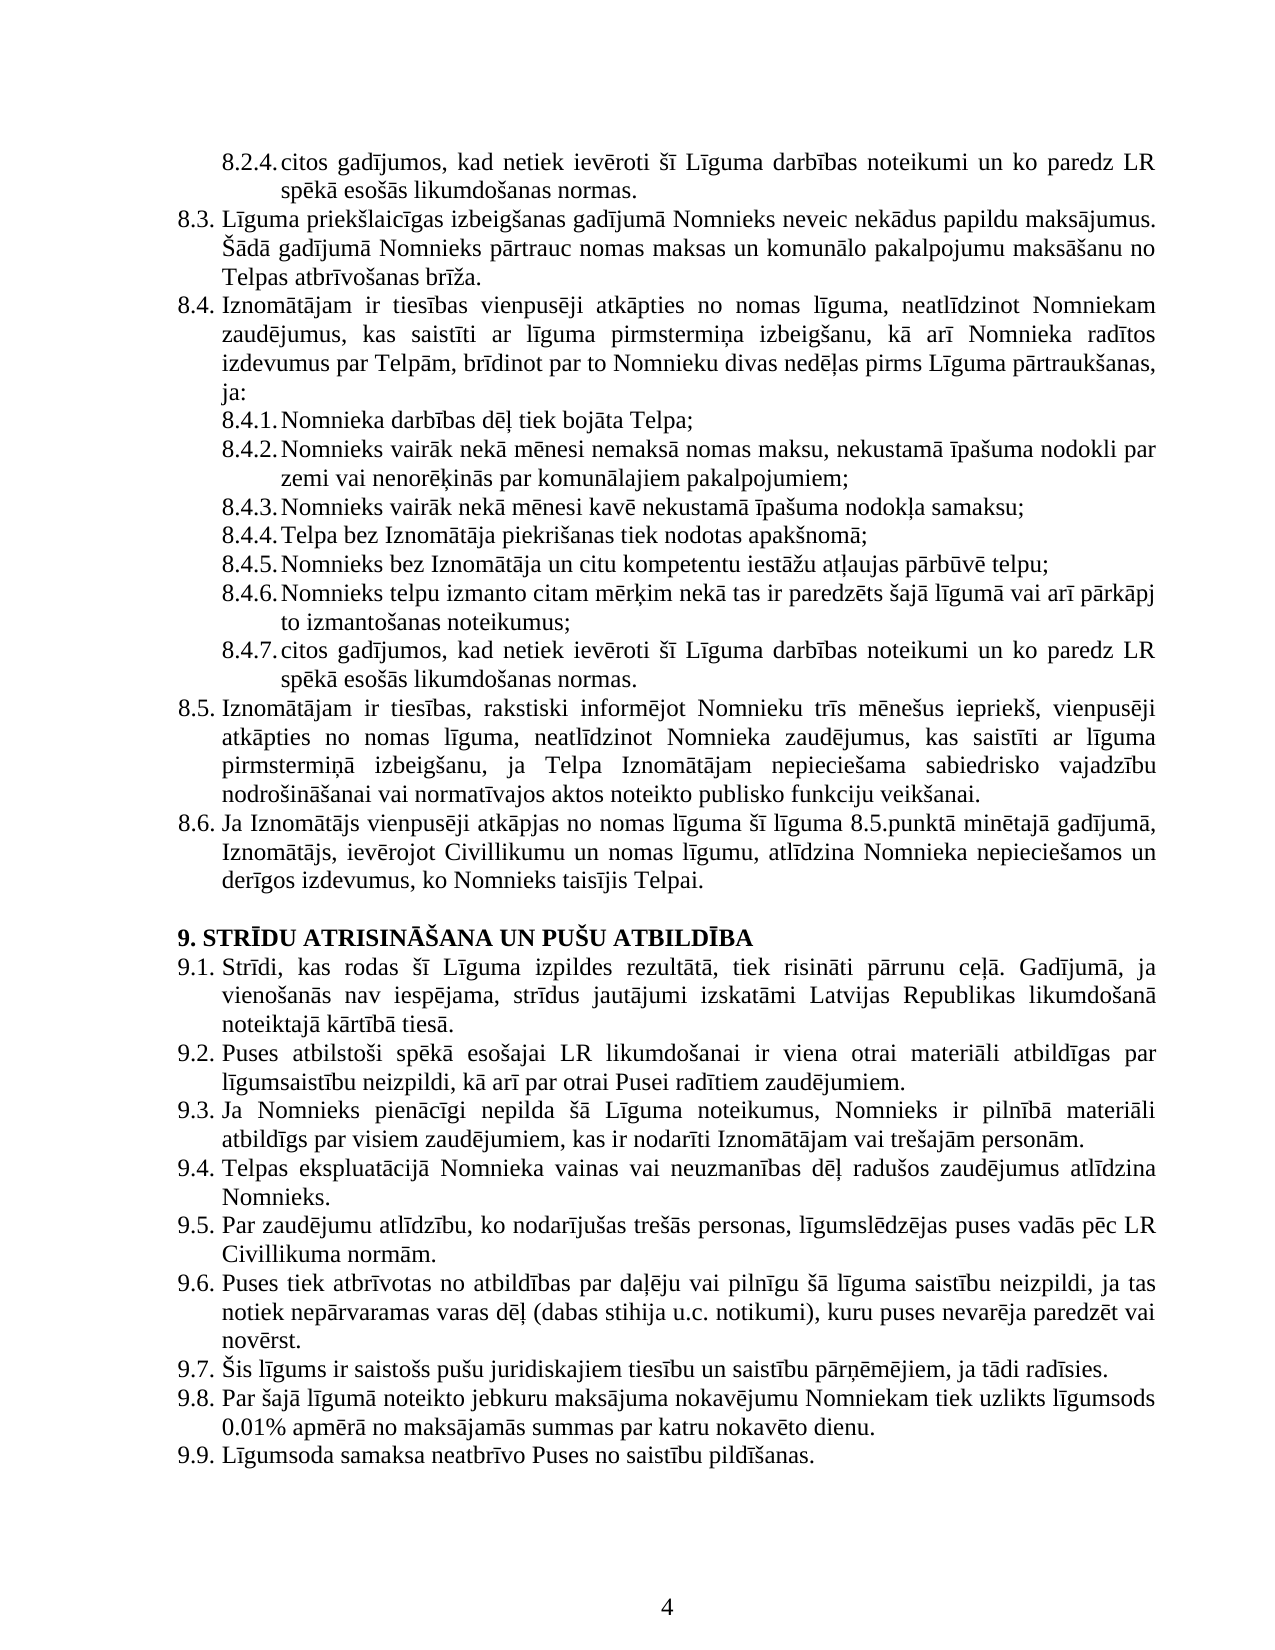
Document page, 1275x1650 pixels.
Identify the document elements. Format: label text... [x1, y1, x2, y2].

list Par zaudējumu atlīdzību, ko nodarījušas trešās personas, līgumslēdzējas puses vadās pēc LR Civillikuma normām. [177, 1211, 1157, 1268]
list Nomnieka darbības dēļ tiek bojāta Telpa; [222, 406, 1157, 434]
list citos gadījumos, kad netiek ievēroti šī Līguma darbības noteikumi un ko paredz LR spēkā esošās likumdošanas normas. [222, 147, 1157, 204]
list Iznomātājam ir tiesības, rakstiski informējot Nomnieku trīs mēnešus iepriekš, vienpusēji atkāpties no nomas līguma, neatlīdzinot Nomnieka zaudējumus, kas saistīti ar līguma pirmstermiņā izbeigšanu, ja Telpa Iznomātājam nepieciešama sabiedrisko vajadzību nodrošināšanai vai normatīvajos aktos noteikto publisko funkciju veikšanai. [178, 693, 1157, 808]
list Nomnieks vairāk nekā mēnesi nemaksā nomas maksu, nekustamā īpašuma nodokli par zemi vai nenorēķinās par komunālajiem pakalpojumiem; [222, 434, 1157, 492]
list Telpas ekspluatācijā Nomnieka vainas vai neuzmanības dēļ radušos zaudējumus atlīdzina Nomnieks. [177, 1153, 1157, 1211]
list Līgumsoda samaksa neatbrīvo Puses no saistību pildīšanas. [177, 1441, 1157, 1469]
list Par šajā līgumā noteikto jebkuru maksājuma nokavējumu Nomniekam tiek uzlikts līgumsods 0.01% apmērā no maksājamās summas par katru nokavēto dienu. [177, 1383, 1157, 1441]
list Strīdi, kas rodas šī Līguma izpildes rezultātā, tiek risināti pārrunu ceļā. Gadījumā, ja vienošanās nav iespējama, strīdus jautājumi izskatāmi Latvijas Republikas likumdošanā noteiktajā kārtībā tiesā. [177, 952, 1157, 1038]
list Līguma priekšlaicīgas izbeigšanas gadījumā Nomnieks neveic nekādus papildu maksājumus. Šādā gadījumā Nomnieks pārtrauc nomas maksas un komunālo pakalpojumu maksāšanu no Telpas atbrīvošanas brīža. [177, 204, 1157, 291]
list Nomnieks vairāk nekā mēnesi kavē nekustamā īpašuma nodokļa samaksu; [222, 492, 1157, 521]
list Iznomātājam ir tiesības vienpusēji atkāpties no nomas līguma, neatlīdzinot Nomniekam zaudējumus, kas saistīti ar līguma pirmstermiņa izbeigšanu, kā arī Nomnieka radītos izdevumus par Telpām, brīdinot par to Nomnieku divas nedēļas pirms Līguma pārtraukšanas, ja: [177, 291, 1157, 406]
list citos gadījumos, kad netiek ievēroti šī Līguma darbības noteikumi un ko paredz LR spēkā esošās likumdošanas normas. [222, 636, 1157, 693]
list Ja Iznomātājs vienpusēji atkāpjas no nomas līguma šī līguma 8.5.punktā minētajā gadījumā, Iznomātājs, ievērojot Civillikumu un nomas līgumu, atlīdzina Nomnieka nepieciešamos un derīgos izdevumus, ko Nomnieks taisījis Telpai. [178, 808, 1157, 894]
list Nomnieks bez Iznomātāja un citu kompetentu iestāžu atļaujas pārbūvē telpu; [222, 549, 1157, 578]
list Puses atbilstoši spēkā esošajai LR likumdošanai ir viena otrai materiāli atbildīgas par līgumsaistību neizpildi, kā arī par otrai Pusei radītiem zaudējumiem. [177, 1038, 1157, 1096]
list Šis līgums ir saistošs pušu juridiskajiem tiesību un saistību pārņēmējiem, ja tādi radīsies. [177, 1354, 1157, 1383]
list Ja Nomnieks pienācīgi nepilda šā Līguma noteikumus, Nomnieks ir pilnībā materiāli atbildīgs par visiem zaudējumiem, kas ir nodarīti Iznomātājam vai trešajām personām. [177, 1096, 1157, 1153]
list Telpa bez Iznomātāja piekrišanas tiek nodotas apakšnomā; [222, 521, 1157, 549]
text 9. STRĪDU ATRISINĀŠANA UN PUŠU ATBILDĪBA [177, 923, 1157, 952]
list Puses tiek atbrīvotas no atbildības par daļēju vai pilnīgu šā līguma saistību neizpildi, ja tas notiek nepārvaramas varas dēļ (dabas stihija u.c. notikumi), kuru puses nevarēja paredzēt vai novērst. [177, 1268, 1157, 1354]
list Nomnieks telpu izmanto citam mērķim nekā tas ir paredzēts šajā līgumā vai arī pārkāpj to izmantošanas noteikumus; [222, 578, 1157, 636]
